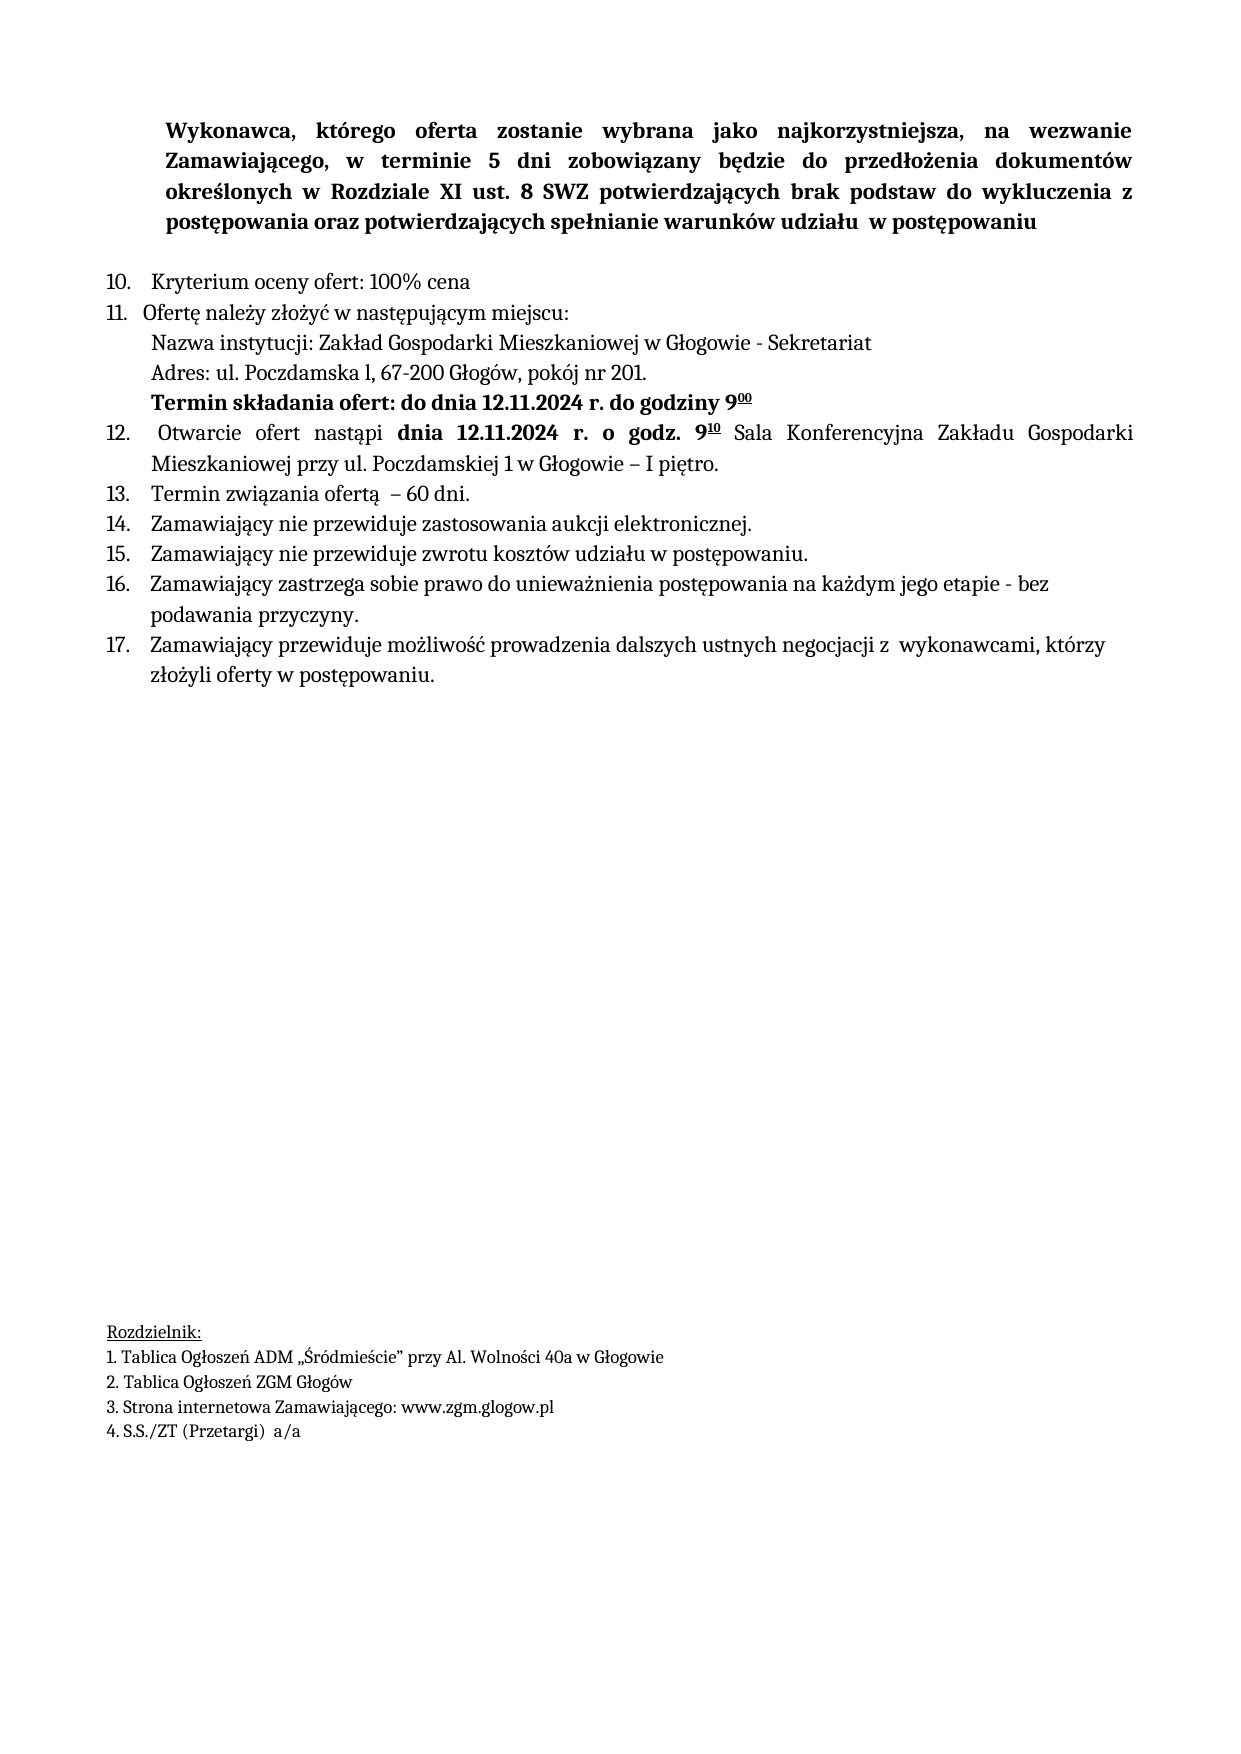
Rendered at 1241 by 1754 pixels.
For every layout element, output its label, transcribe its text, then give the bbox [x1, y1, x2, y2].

text 10. Kryterium oceny ofert: 100% cena [106, 269, 1134, 296]
text Termin składania ofert: do dnia 12.11.2024 r. do godziny 900 [151, 390, 1134, 416]
text 17. Zamawiający przewiduje możliwość prowadzenia dalszych ustnych negocjacji z wykonawcami, którzy złożyli oferty w postępowaniu. [106, 632, 1134, 688]
text 15. Zamawiający nie przewiduje zwrotu kosztów udziału w postępowaniu. [106, 541, 1134, 567]
text 4. S.S./ZT (Przetargi) a/a [106, 1421, 1134, 1443]
text 16. Zamawiający zastrzega sobie prawo do unieważnienia postępowania na każdym jego etapie - bez podawania przyczyny. [106, 571, 1134, 628]
text 2. Tablica Ogłoszeń ZGM Głogów [106, 1371, 1134, 1393]
text 14. Zamawiający nie przewiduje zastosowania aukcji elektronicznej. [106, 511, 1134, 537]
text Rozdzielnik: [106, 1322, 1134, 1343]
text 1. Tablica Ogłoszeń ADM „Śródmieście” przy Al. Wolności 40a w Głogowie [106, 1347, 1134, 1368]
text Adres: ul. Poczdamska l, 67-200 Głogów, pokój nr 201. [151, 360, 1134, 386]
text 3. Strona internetowa Zamawiającego: www.zgm.glogow.pl [106, 1396, 1134, 1418]
text 13. Termin związania ofertą – 60 dni. [106, 481, 1134, 507]
text Nazwa instytucji: Zakład Gospodarki Mieszkaniowej w Głogowie - Sekretariat [151, 329, 1134, 356]
text 11. Ofertę należy złożyć w następującym miejscu: [106, 299, 1134, 326]
text 12. Otwarcie ofert nastąpi dnia 12.11.2024 r. o godz. 910 Sala Konferencyjna Zakładu Gospodarki Mieszkaniowej przy ul. Poczdamskiej 1 w Głogowie – I piętro. [106, 420, 1134, 477]
text Wykonawca, którego oferta zostanie wybrana jako najkorzystniejsza, na wezwanie Zamawiającego, w terminie 5 dni zobowiązany będzie do przedłożenia dokumentów określonych w Rozdziale XI ust. 8 SWZ potwierdzających brak podstaw do wykluczenia z postępowania oraz potwierdzających spełnianie warunków udziału w postępowaniu [165, 118, 1134, 235]
